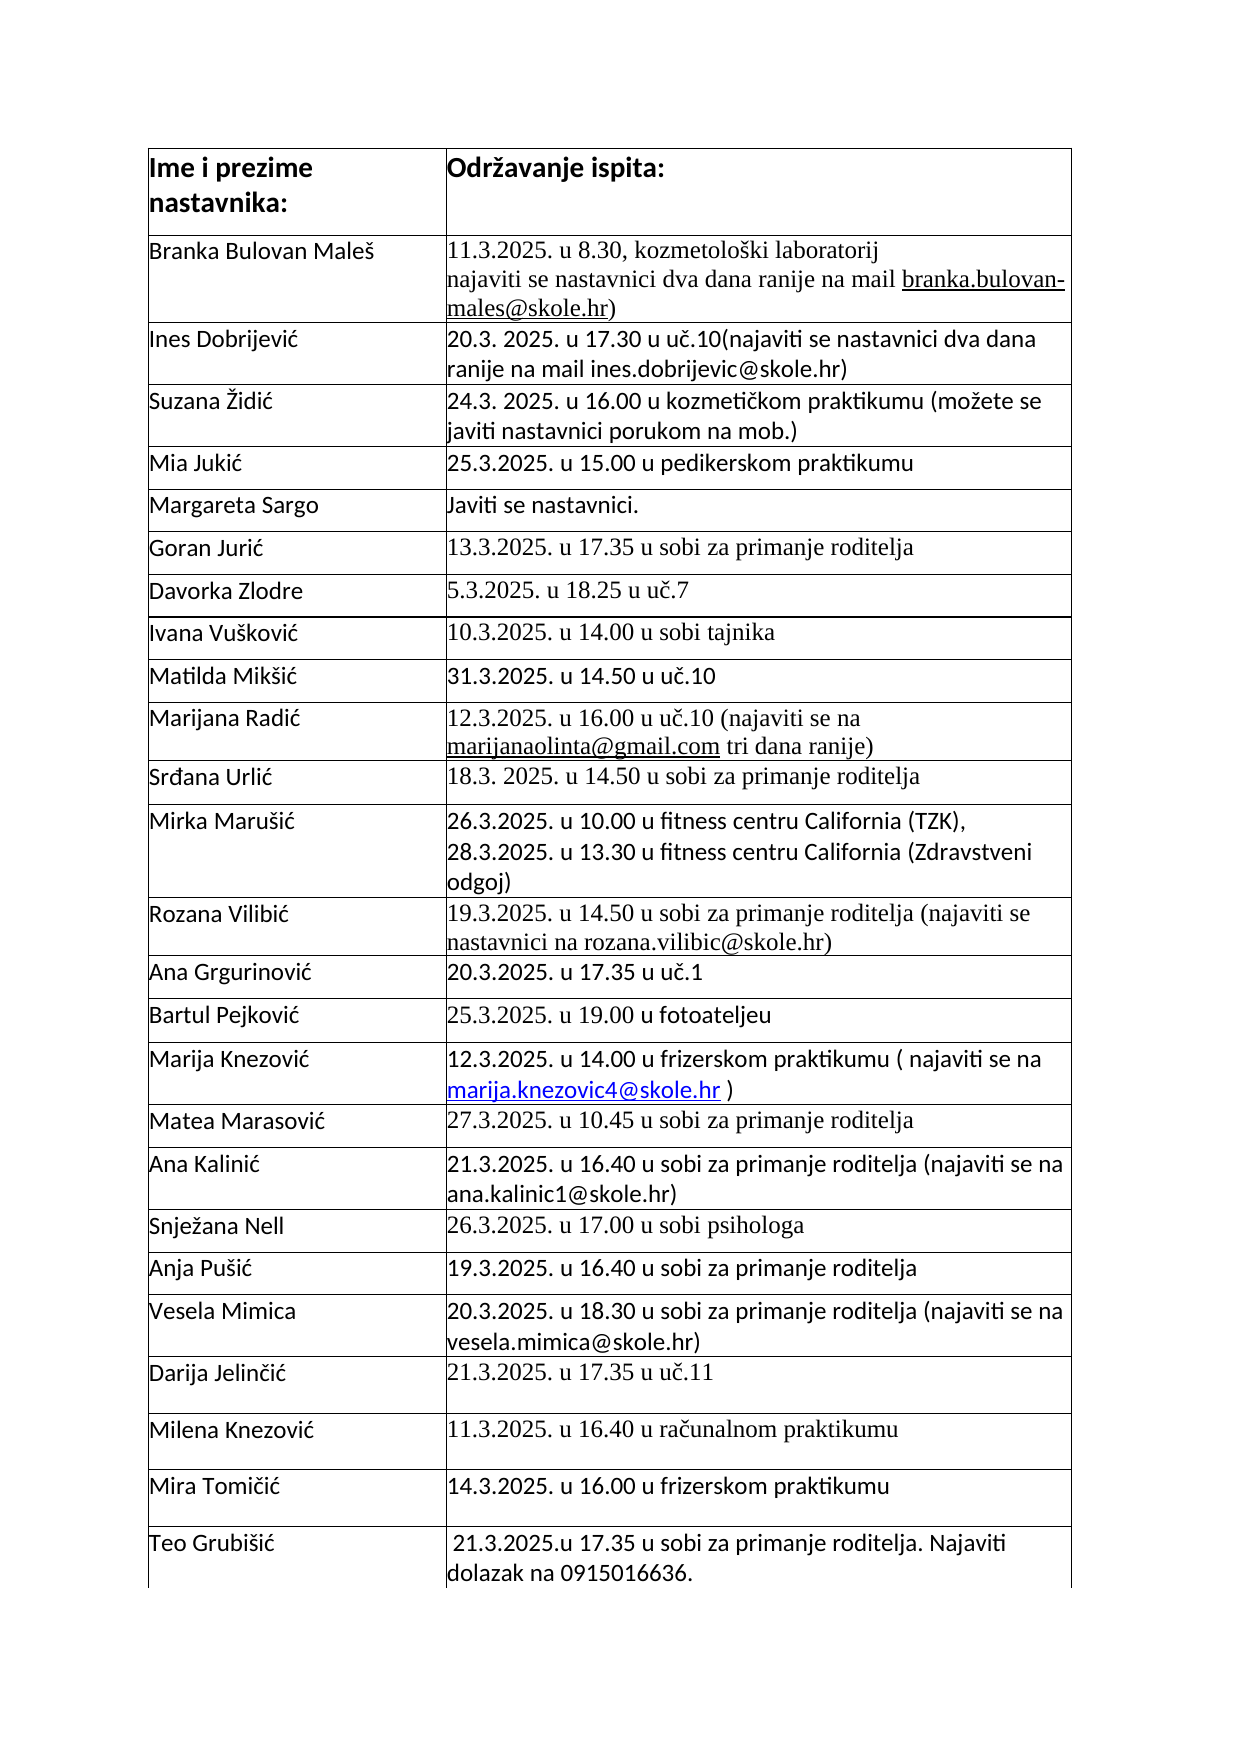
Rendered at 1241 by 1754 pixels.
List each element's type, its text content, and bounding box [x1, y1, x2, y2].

table_cell Marija Knezović [149, 1043, 446, 1104]
table_cell Matea Marasović [149, 1105, 446, 1147]
table_cell 12.3.2025. u 14.00 u frizerskom praktikumu ( najaviti se na marija.knezovic4@skole.hr ) [447, 1043, 1071, 1104]
table_cell 13.3.2025. u 17.35 u sobi za primanje roditelja [447, 532, 1071, 574]
table_cell Anja Pušić [149, 1253, 446, 1294]
table_cell 5.3.2025. u 18.25 u uč.7 [447, 575, 1071, 616]
table_cell Suzana Židić [149, 385, 446, 446]
table_cell Matilda Mikšić [149, 660, 446, 702]
table_cell 25.3.2025. u 19.00 u fotoateljeu [447, 999, 1071, 1042]
table_cell 25.3.2025. u 15.00 u pedikerskom praktikumu [447, 447, 1071, 488]
table_cell Marijana Radić [149, 703, 446, 760]
table_cell Srđana Urlić [149, 761, 446, 804]
table_cell Milena Knezović [149, 1414, 446, 1469]
table_cell 19.3.2025. u 16.40 u sobi za primanje roditelja [447, 1253, 1071, 1294]
table_cell 10.3.2025. u 14.00 u sobi tajnika [447, 618, 1071, 659]
table_cell Branka Bulovan Maleš [149, 236, 446, 322]
table_cell Javiti se nastavnici. [447, 490, 1071, 531]
table_cell Mia Jukić [149, 447, 446, 488]
table_cell 18.3. 2025. u 14.50 u sobi za primanje roditelja [447, 761, 1071, 804]
table_header Ime i prezime nastavnika: [149, 149, 446, 234]
table_cell Vesela Mimica [149, 1295, 446, 1356]
table_cell 21.3.2025.u 17.35 u sobi za primanje roditelja. Najaviti dolazak na 0915016636. [447, 1527, 1071, 1588]
table_header Održavanje ispita: [447, 149, 1071, 234]
table_cell 24.3. 2025. u 16.00 u kozmetičkom praktikumu (možete se javiti nastavnici porukom na mob.) [447, 385, 1071, 446]
table_cell Ines Dobrijević [149, 323, 446, 384]
table_cell 20.3.2025. u 18.30 u sobi za primanje roditelja (najaviti se na vesela.mimica@skole.hr) [447, 1295, 1071, 1356]
table_cell 12.3.2025. u 16.00 u uč.10 (najaviti se na marijanaolinta@gmail.com tri dana ranije) [447, 703, 1071, 760]
table_cell 20.3.2025. u 17.35 u uč.1 [447, 956, 1071, 998]
table_cell Margareta Sargo [149, 490, 446, 531]
table_cell Mira Tomičić [149, 1470, 446, 1526]
table_cell Teo Grubišić [149, 1527, 446, 1588]
table_cell Ana Kalinić [149, 1148, 446, 1209]
table_cell Davorka Zlodre [149, 575, 446, 616]
table_cell 14.3.2025. u 16.00 u frizerskom praktikumu [447, 1470, 1071, 1526]
table_cell 21.3.2025. u 16.40 u sobi za primanje roditelja (najaviti se na ana.kalinic1@skole.hr) [447, 1148, 1071, 1209]
table_cell Rozana Vilibić [149, 898, 446, 955]
table_cell 26.3.2025. u 10.00 u fitness centru California (TZK), 28.3.2025. u 13.30 u fitness centru California (Zdravstveni odgoj) [447, 805, 1071, 897]
table_cell Bartul Pejković [149, 999, 446, 1042]
table_cell 31.3.2025. u 14.50 u uč.10 [447, 660, 1071, 702]
table_cell 11.3.2025. u 8.30, kozmetološki laboratorij najaviti se nastavnici dva dana ranije na mail branka.bulovan-males@skole.hr) [447, 236, 1071, 322]
table_cell 19.3.2025. u 14.50 u sobi za primanje roditelja (najaviti se nastavnici na rozana.vilibic@skole.hr) [447, 898, 1071, 955]
table_cell Darija Jelinčić [149, 1357, 446, 1413]
table_cell Goran Jurić [149, 532, 446, 574]
table_cell Snježana Nell [149, 1210, 446, 1252]
table_cell 26.3.2025. u 17.00 u sobi psihologa [447, 1210, 1071, 1252]
table_cell Ana Grgurinović [149, 956, 446, 998]
table_cell 21.3.2025. u 17.35 u uč.11 [447, 1357, 1071, 1413]
table_cell Mirka Marušić [149, 805, 446, 897]
table_cell Ivana Vušković [149, 618, 446, 659]
table_cell 27.3.2025. u 10.45 u sobi za primanje roditelja [447, 1105, 1071, 1147]
table_cell 20.3. 2025. u 17.30 u uč.10(najaviti se nastavnici dva dana ranije na mail ines.dobrijevic@skole.hr) [447, 323, 1071, 384]
table_cell 11.3.2025. u 16.40 u računalnom praktikumu [447, 1414, 1071, 1469]
